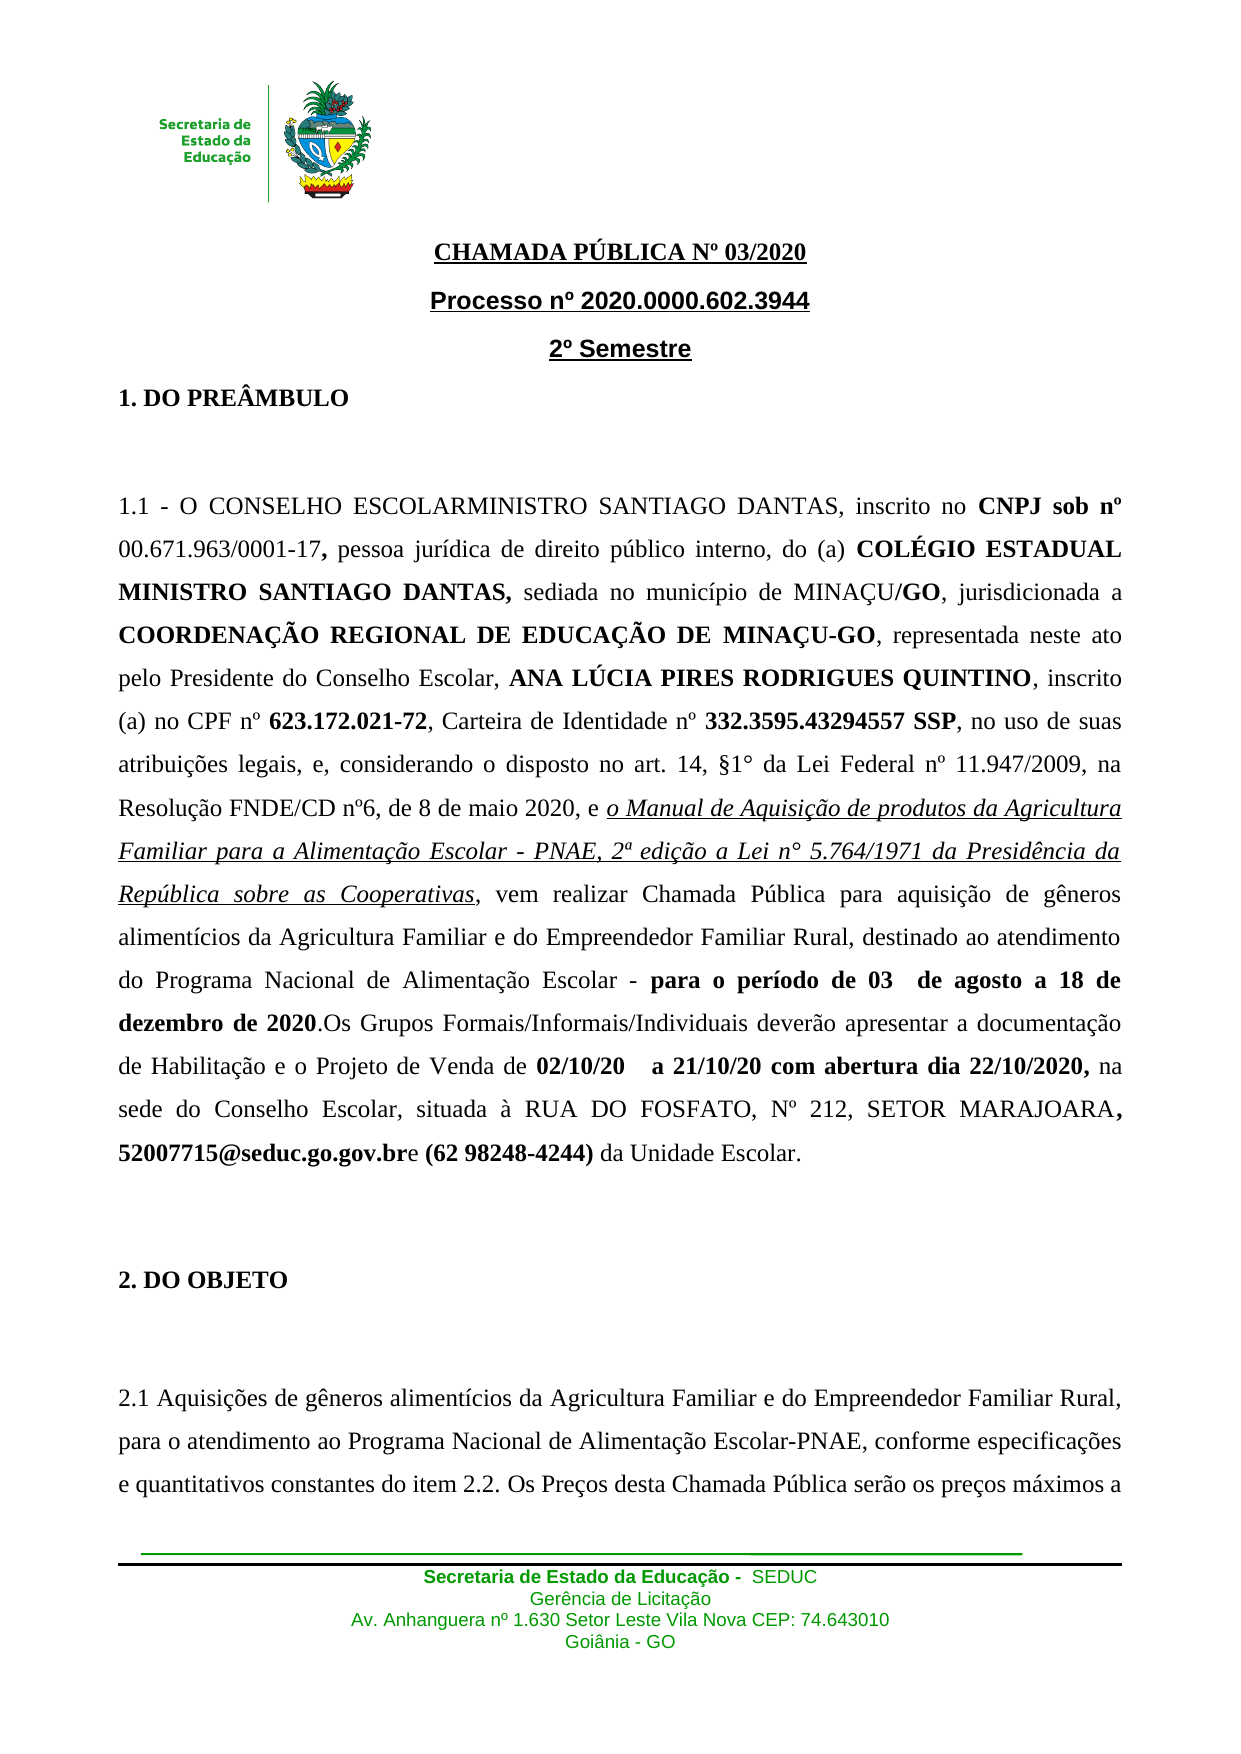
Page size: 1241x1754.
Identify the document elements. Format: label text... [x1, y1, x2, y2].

text 1. DO PREÂMBULO [118, 383, 1122, 412]
picture [118, 73, 412, 210]
text 2. DO OBJETO [118, 1266, 1122, 1294]
text Processo nº 2020.0000.602.3944 [118, 286, 1122, 314]
text 2º Semestre [118, 334, 1122, 363]
text 1.1 - O CONSELHO ESCOLARMINISTRO SANTIAGO DANTAS, inscrito no CNPJ sob nº 00.671.963/0001-17, pessoa jurídica de direito público interno, do (a) COLÉGIO ESTADUAL MINISTRO SANTIAGO DANTAS, sediada no município de MINAÇU/GO, jurisdicionada a COORDENAÇÃO REGIONAL DE EDUCAÇÃO DE MINAÇU-GO, representada neste ato pelo Presidente do Conselho Escolar, ANA LÚCIA PIRES RODRIGUES QUINTINO, inscrito (a) no CPF nº 623.172.021-72, Carteira de Identidade nº 332.3595.43294557 SSP, no uso de suas atribuições legais, e, considerando o disposto no art. 14, §1° da Lei Federal nº 11.947/2009, na Resolução FNDE/CD nº6, de 8 de maio 2020, e o Manual de Aquisição de produtos da Agricultura Familiar para a Alimentação Escolar - PNAE, 2ª edição a Lei n° 5.764/1971 da Presidência da República sobre as Cooperativas, vem realizar Chamada Pública para aquisição de gêneros alimentícios da Agricultura Familiar e do Empreendedor Familiar Rural, destinado ao atendimento do Programa Nacional de Alimentação Escolar - para o período de 03 de agosto a 18 de dezembro de 2020.Os Grupos Formais/Informais/Individuais deverão apresentar a documentação de Habilitação e o Projeto de Venda de 02/10/20 a 21/10/20 com abertura dia 22/10/2020, na sede do Conselho Escolar, situada à RUA DO FOSFATO, Nº 212, SETOR MARAJOARA, 52007715@seduc.go.gov.bre (62 98248-4244) da Unidade Escolar. [118, 491, 1122, 1166]
text CHAMADA PÚBLICA Nº 03/2020 [118, 237, 1122, 266]
